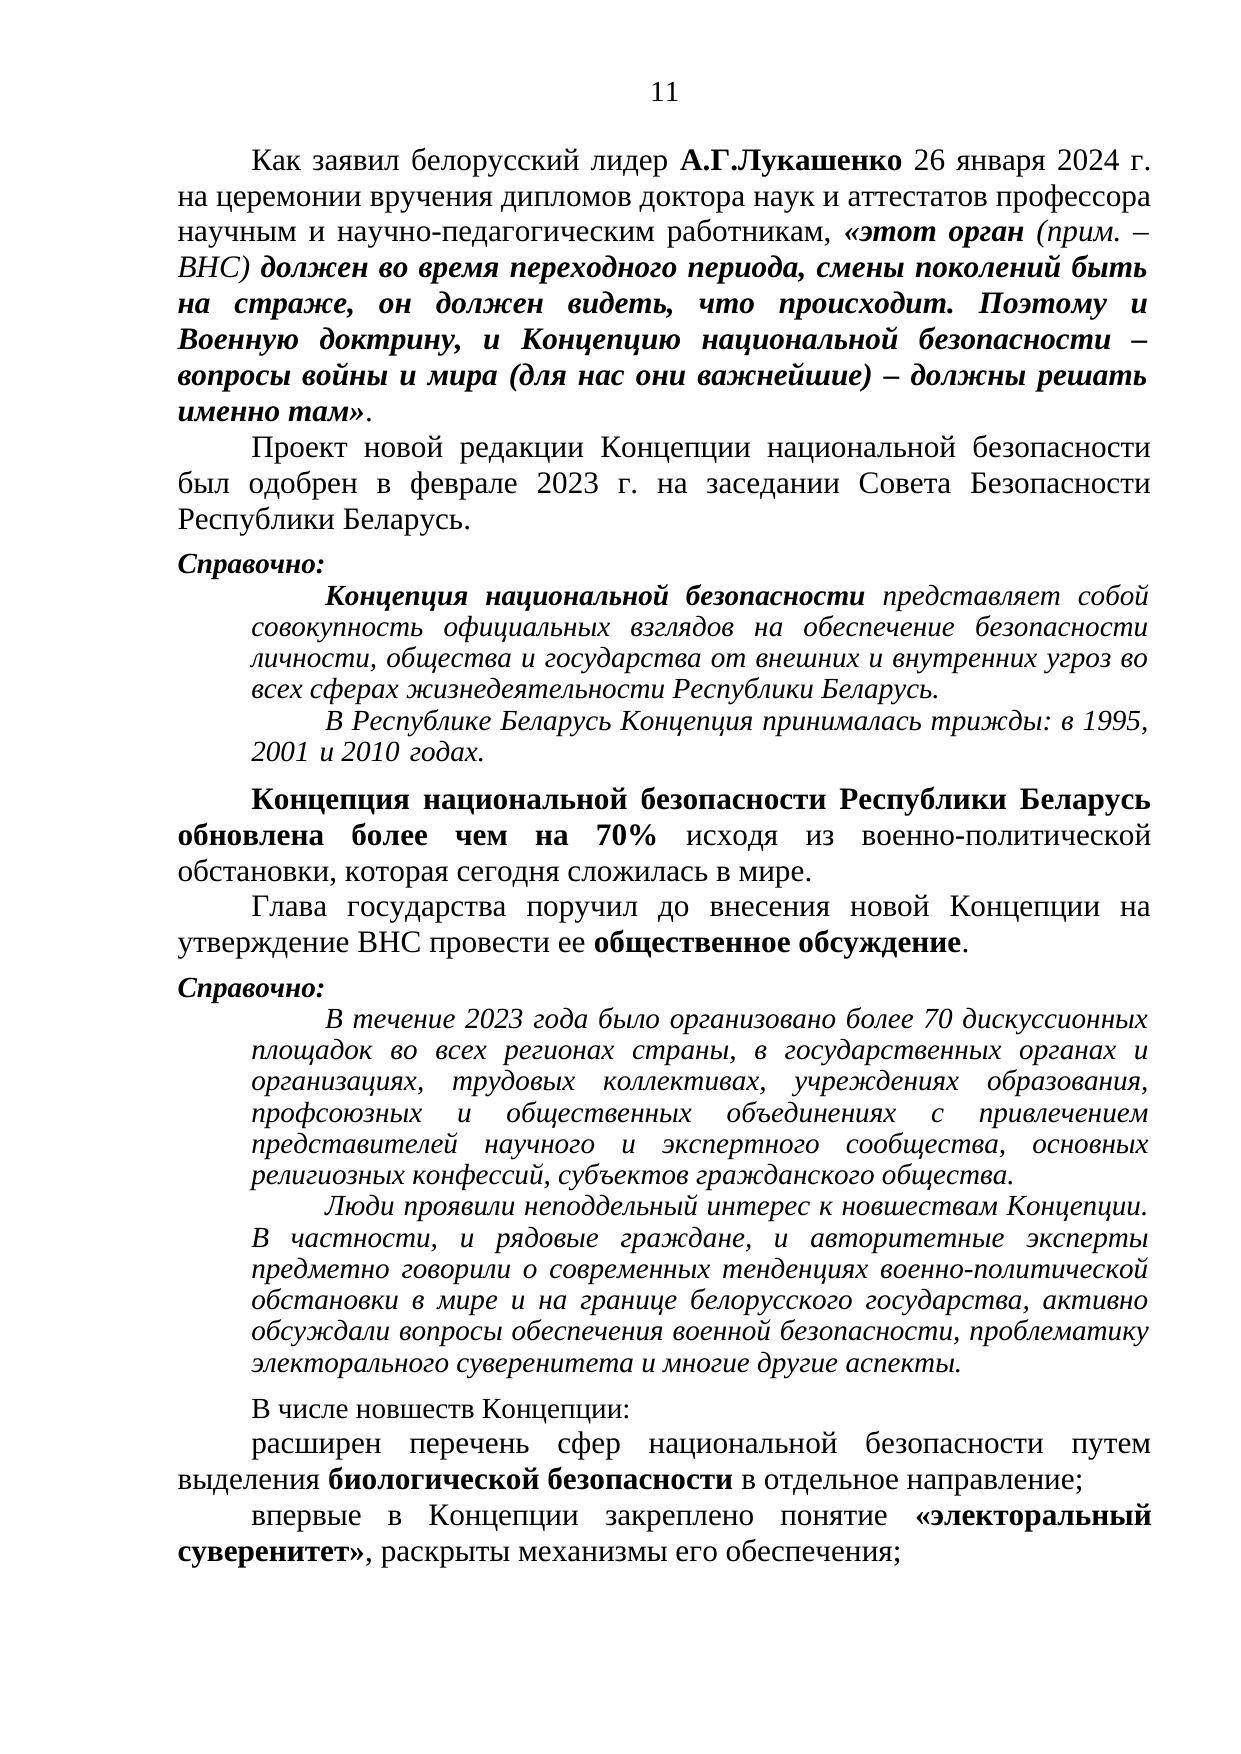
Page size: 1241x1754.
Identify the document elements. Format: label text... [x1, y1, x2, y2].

text Справочно: [177, 972, 1152, 1003]
text Справочно: [177, 549, 1152, 580]
text В течение 2023 года было организовано более 70 дискуссионных площадок во всех регионах страны, в государственных органах и организациях, трудовых коллективах, учреждениях образования, профсоюзных и общественных объединениях с привлечением представителей научного и экспертного сообщества, основных религиозных конфессий, субъектов гражданского общества. [251, 1003, 1152, 1191]
text Концепция национальной безопасности Республики Беларусь обновлена более чем на 70% исходя из военно-политической обстановки, которая сегодня сложилась в мире. [177, 780, 1152, 888]
text Как заявил белорусский лидер А.Г.Лукашенко 26 января 2024 г. на церемонии вручения дипломов доктора наук и аттестатов профессора научным и научно-педагогическим работникам, «этот орган (прим. – ВНС) должен во время переходного периода, смены поколений быть на страже, он должен видеть, что происходит. Поэтому и Военную доктрину, и Концепцию национальной безопасности – вопросы войны и мира (для нас они важнейшие) – должны решать именно там». [177, 141, 1152, 428]
text Проект новой редакции Концепции национальной безопасности был одобрен в феврале 2023 г. на заседании Совета Безопасности Республики Беларусь. [177, 428, 1152, 536]
text впервые в Концепции закреплено понятие «электоральный суверенитет», раскрыты механизмы его обеспечения; [177, 1496, 1152, 1568]
text Люди проявили неподдельный интерес к новшествам Концепции. В частности, и рядовые граждане, и авторитетные эксперты предметно говорили о современных тенденциях военно-политической обстановки в мире и на границе белорусского государства, активно обсуждали вопросы обеспечения военной безопасности, проблематику электорального суверенитета и многие другие аспекты. [251, 1191, 1152, 1378]
text В числе новшеств Концепции: [177, 1391, 1152, 1424]
text Глава государства поручил до внесения новой Концепции на утверждение ВНС провести ее общественное обсуждение. [177, 888, 1152, 959]
text расширен перечень сфер национальной безопасности путем выделения биологической безопасности в отдельное направление; [177, 1424, 1152, 1496]
text В Республике Беларусь Концепция принималась трижды: в 1995, 2001 и 2010 годах. [251, 705, 1152, 767]
text Концепция национальной безопасности представляет собой совокупность официальных взглядов на обеспечение безопасности личности, общества и государства от внешних и внутренних угроз во всех сферах жизнедеятельности Республики Беларусь. [251, 580, 1152, 705]
